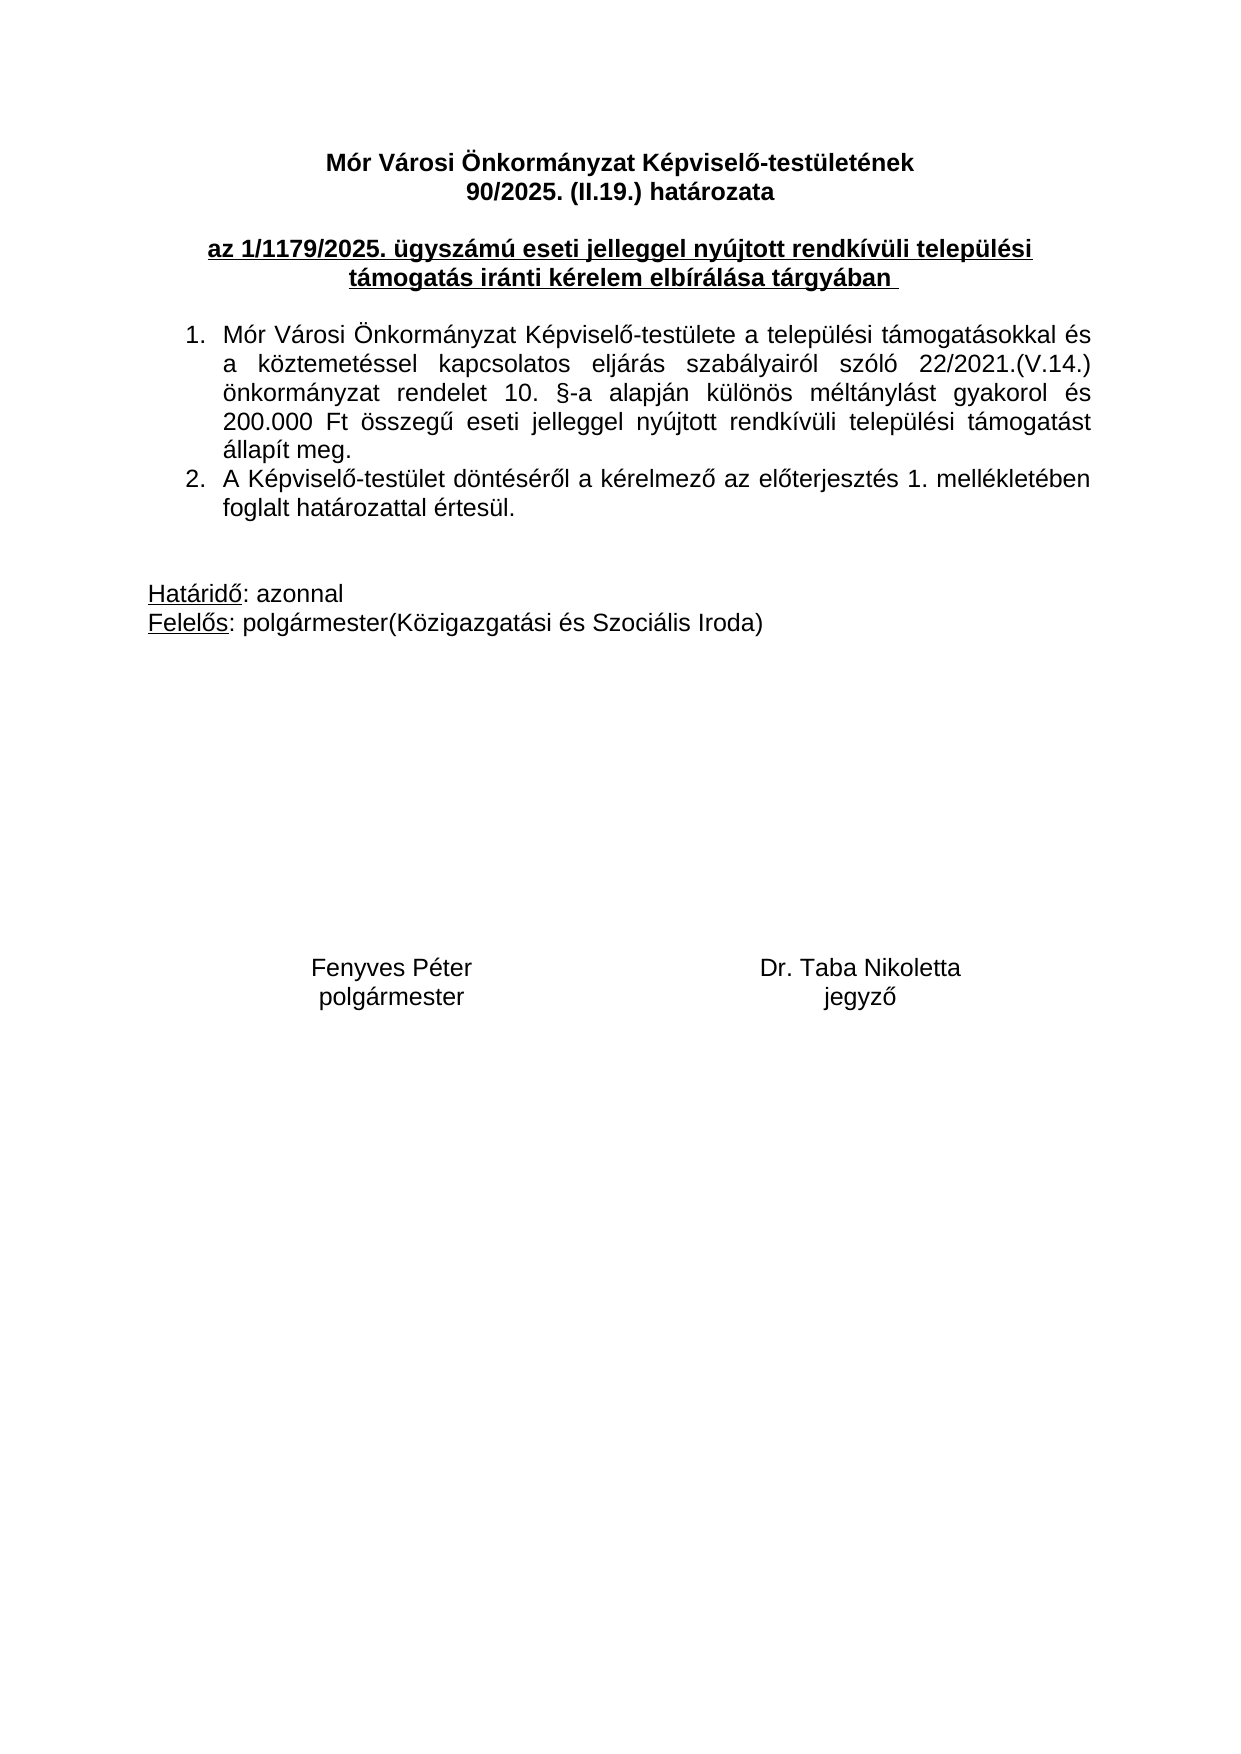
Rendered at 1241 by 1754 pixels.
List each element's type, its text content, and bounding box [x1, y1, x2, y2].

text 90/2025. (II.19.) határozata [148, 176, 1092, 205]
text polgármester jegyző [148, 981, 1092, 1010]
list A Képviselő-testület döntéséről a kérelmező az előterjesztés 1. mellékletében foglalt határozattal értesül. [185, 464, 1092, 521]
list Mór Városi Önkormányzat Képviselő-testülete a települési támogatásokkal és a köztemetéssel kapcsolatos eljárás szabályairól szóló 22/2021.(V.14.) önkormányzat rendelet 10. §-a alapján különös méltánylást gyakorol és 200.000 Ft összegű eseti jelleggel nyújtott rendkívüli települési támogatást állapít meg. [185, 320, 1092, 464]
text Határidő: [148, 579, 1092, 608]
text Fenyves Péter Dr. Taba Nikoletta [148, 953, 1092, 981]
text Mór Városi Önkormányzat Képviselő-testületének [148, 148, 1092, 176]
text Felelős: () [148, 608, 1092, 636]
